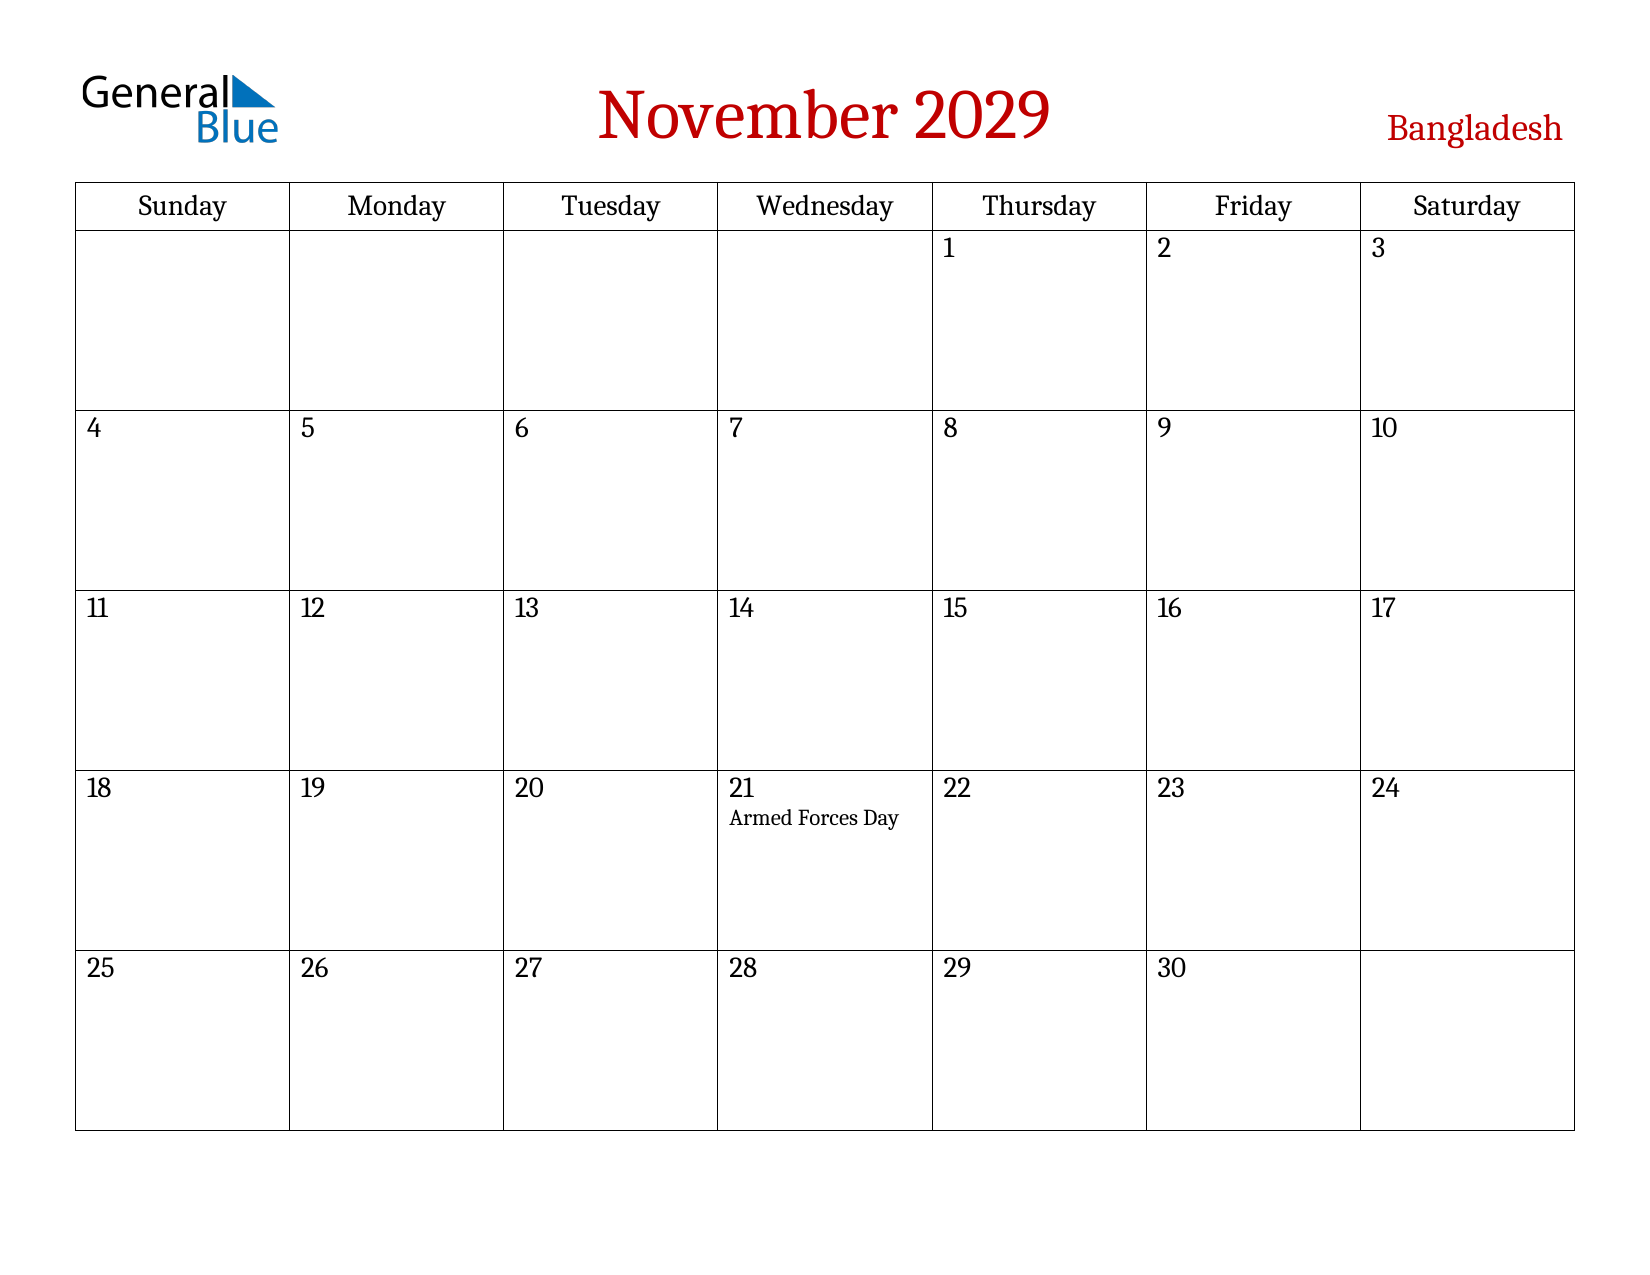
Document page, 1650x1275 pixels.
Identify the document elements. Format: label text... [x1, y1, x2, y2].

table_cell Saturday [1361, 183, 1574, 230]
table_cell 10 [1361, 411, 1574, 444]
table_cell 8 [933, 411, 1146, 444]
table_cell Wednesday [718, 183, 932, 230]
table_cell 3 [1361, 231, 1574, 264]
table_cell 19 [290, 771, 503, 805]
table_cell 30 [1147, 951, 1360, 985]
table_cell 23 [1147, 771, 1360, 805]
table_cell [1361, 445, 1574, 590]
table_cell [76, 985, 289, 1130]
table_cell 7 [718, 411, 932, 444]
table_cell 24 [1361, 771, 1574, 805]
table_cell 5 [290, 411, 503, 444]
table_cell [933, 985, 1146, 1130]
table_cell Tuesday [504, 183, 717, 230]
table_cell [504, 231, 717, 264]
table_cell [1361, 985, 1574, 1130]
table_cell [933, 805, 1146, 950]
table_cell [718, 265, 932, 410]
table_cell [1147, 625, 1360, 770]
table_cell [504, 445, 717, 590]
table_cell [1147, 265, 1360, 410]
table_cell [290, 625, 503, 770]
table_cell [1361, 625, 1574, 770]
table_cell [933, 445, 1146, 590]
table_cell Sunday [76, 183, 289, 230]
table_cell 20 [504, 771, 717, 805]
table_cell [290, 985, 503, 1130]
table_cell [1147, 805, 1360, 950]
table_cell [290, 231, 503, 264]
table_cell 4 [76, 411, 289, 444]
table_cell [504, 625, 717, 770]
table_cell 2 [1147, 231, 1360, 264]
table_cell [718, 985, 932, 1130]
table_cell [1147, 445, 1360, 590]
table_cell [76, 231, 289, 264]
table_cell 16 [1147, 591, 1360, 625]
table_cell [1361, 265, 1574, 410]
table_cell [504, 985, 717, 1130]
table_cell 28 [718, 951, 932, 985]
table_cell 15 [933, 591, 1146, 625]
table_cell [76, 265, 289, 410]
table_cell [933, 265, 1146, 410]
table_cell 14 [718, 591, 932, 625]
table_cell 17 [1361, 591, 1574, 625]
table_header [76, 75, 503, 182]
table_cell 9 [1147, 411, 1360, 444]
table_cell [1147, 985, 1360, 1130]
table_cell [76, 625, 289, 770]
picture [82, 75, 278, 143]
table_cell [290, 445, 503, 590]
table_cell [76, 445, 289, 590]
table_cell Friday [1147, 183, 1360, 230]
table_header Bangladesh [1146, 75, 1574, 182]
table_cell [504, 805, 717, 950]
table_cell Armed Forces Day [718, 805, 932, 950]
table_cell Thursday [933, 183, 1146, 230]
table_cell [718, 231, 932, 264]
table_cell [1361, 951, 1574, 985]
table_cell [76, 805, 289, 950]
table_cell [290, 805, 503, 950]
table_cell 18 [76, 771, 289, 805]
table_cell 29 [933, 951, 1146, 985]
table_cell 22 [933, 771, 1146, 805]
table_cell Monday [290, 183, 503, 230]
table_cell [718, 445, 932, 590]
table_cell 13 [504, 591, 717, 625]
table_cell 6 [504, 411, 717, 444]
table_cell 21 [718, 771, 932, 805]
table_cell [504, 265, 717, 410]
table_cell [1361, 805, 1574, 950]
table_cell 25 [76, 951, 289, 985]
table_cell [718, 625, 932, 770]
table_cell [933, 625, 1146, 770]
table_cell [290, 265, 503, 410]
table_cell 12 [290, 591, 503, 625]
table_cell 1 [933, 231, 1146, 264]
table_header November 2029 [504, 75, 1146, 182]
table_cell 26 [290, 951, 503, 985]
table_cell 11 [76, 591, 289, 625]
table_cell 27 [504, 951, 717, 985]
